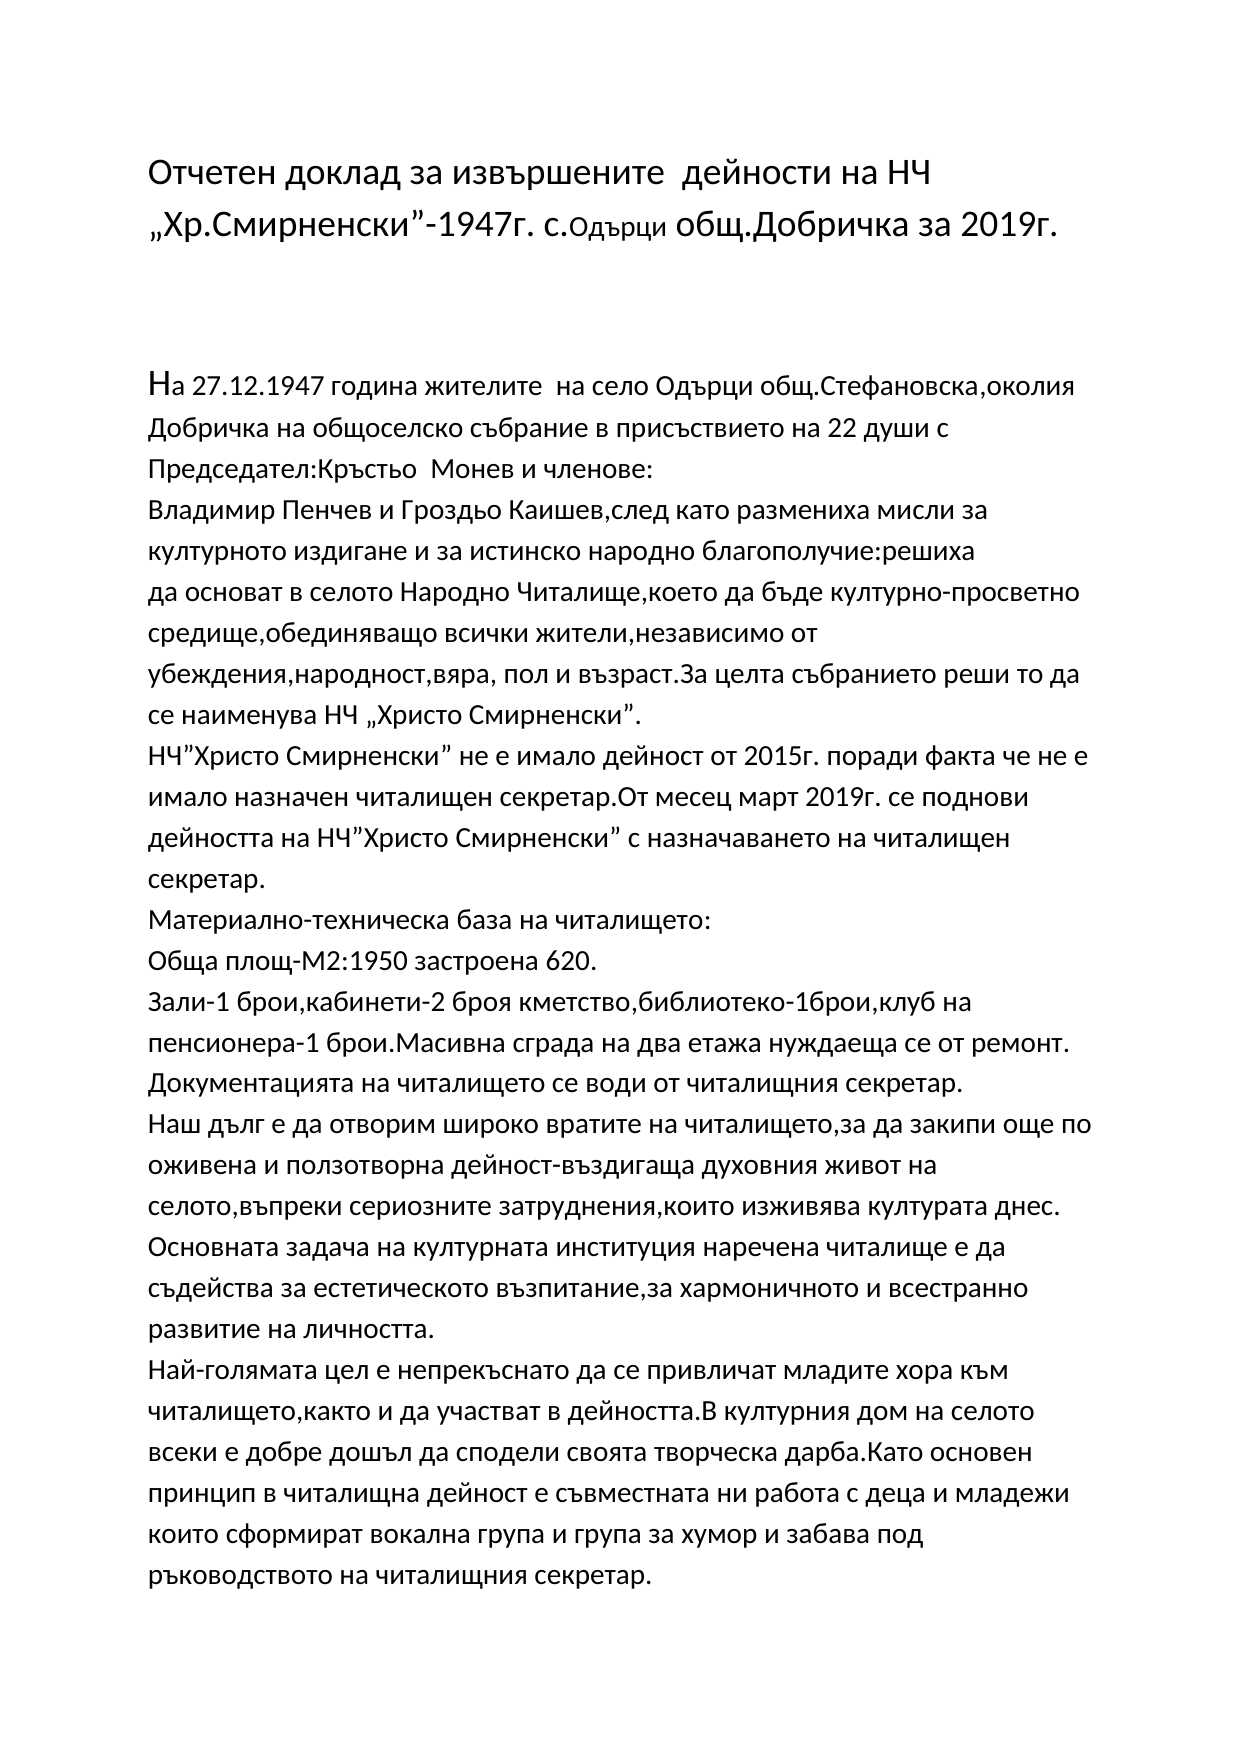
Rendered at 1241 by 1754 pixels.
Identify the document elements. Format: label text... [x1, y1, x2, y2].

text Наш дълг е да отворим широко вратите на читалището,за да закипи още по оживена и ползотворна дейност-въздигаща духовния живот на селото,въпреки сериозните затруднения,които изживява културата днес. [148, 1106, 1093, 1223]
text Зали-1 брои,кабинети-2 броя кметство,библиотеко-1брои,клуб на пенсионера-1 брои.Масивна сграда на два етажа нуждаеща се от ремонт. [148, 983, 1093, 1059]
text На 27.12.1947 година жителите на село Одърци общ.Стефановска,околия Добричка на общоселско събрание в присъствието на 22 души с Председател:Кръстьо Монев и членове: [148, 358, 1093, 486]
text Основната задача на културната институция наречена читалище е да съдейства за естетическото възпитание,за хармоничното и всестранно развитие на личността. [148, 1228, 1093, 1346]
text Отчетен доклад за извършените дейности на НЧ „Хр.Смирненски”-1947г. с.Одърци общ.Добричка за 2019г. [148, 148, 1093, 246]
text Обща площ-М2:1950 застроена 620. [148, 942, 1093, 977]
text да основат в селото Народно Читалище,което да бъде културно-просветно средище,обединяващо всички жители,независимо от убеждения,народност,вяра, пол и възраст.За целта събранието реши то да се наименува НЧ „Христо Смирненски”. [148, 573, 1093, 732]
text Материално-техническа база на читалището: [148, 901, 1093, 936]
text Документацията на читалището се води от читалищния секретар. [148, 1064, 1093, 1100]
text Най-голямата цел е непрекъснато да се привличат младите хора към читалището,както и да участват в дейността.В културния дом на селото всеки е добре дошъл да сподели своята творческа дарба.Като основен принцип в читалищна дейност е съвместната ни работа с деца и младежи които сформират вокална група и група за хумор и забава под ръководството на читалищния секретар. [148, 1351, 1093, 1591]
text НЧ”Христо Смирненски” не е имало дейност от 2015г. поради факта че не е имало назначен читалищен секретар.От месец март 2019г. се поднови дейността на НЧ”Христо Смирненски” с назначаването на читалищен секретар. [148, 737, 1093, 896]
text Владимир Пенчев и Гроздьо Каишев,след като размениха мисли за културното издигане и за истинско народно благополучие:решиха [148, 491, 1093, 568]
